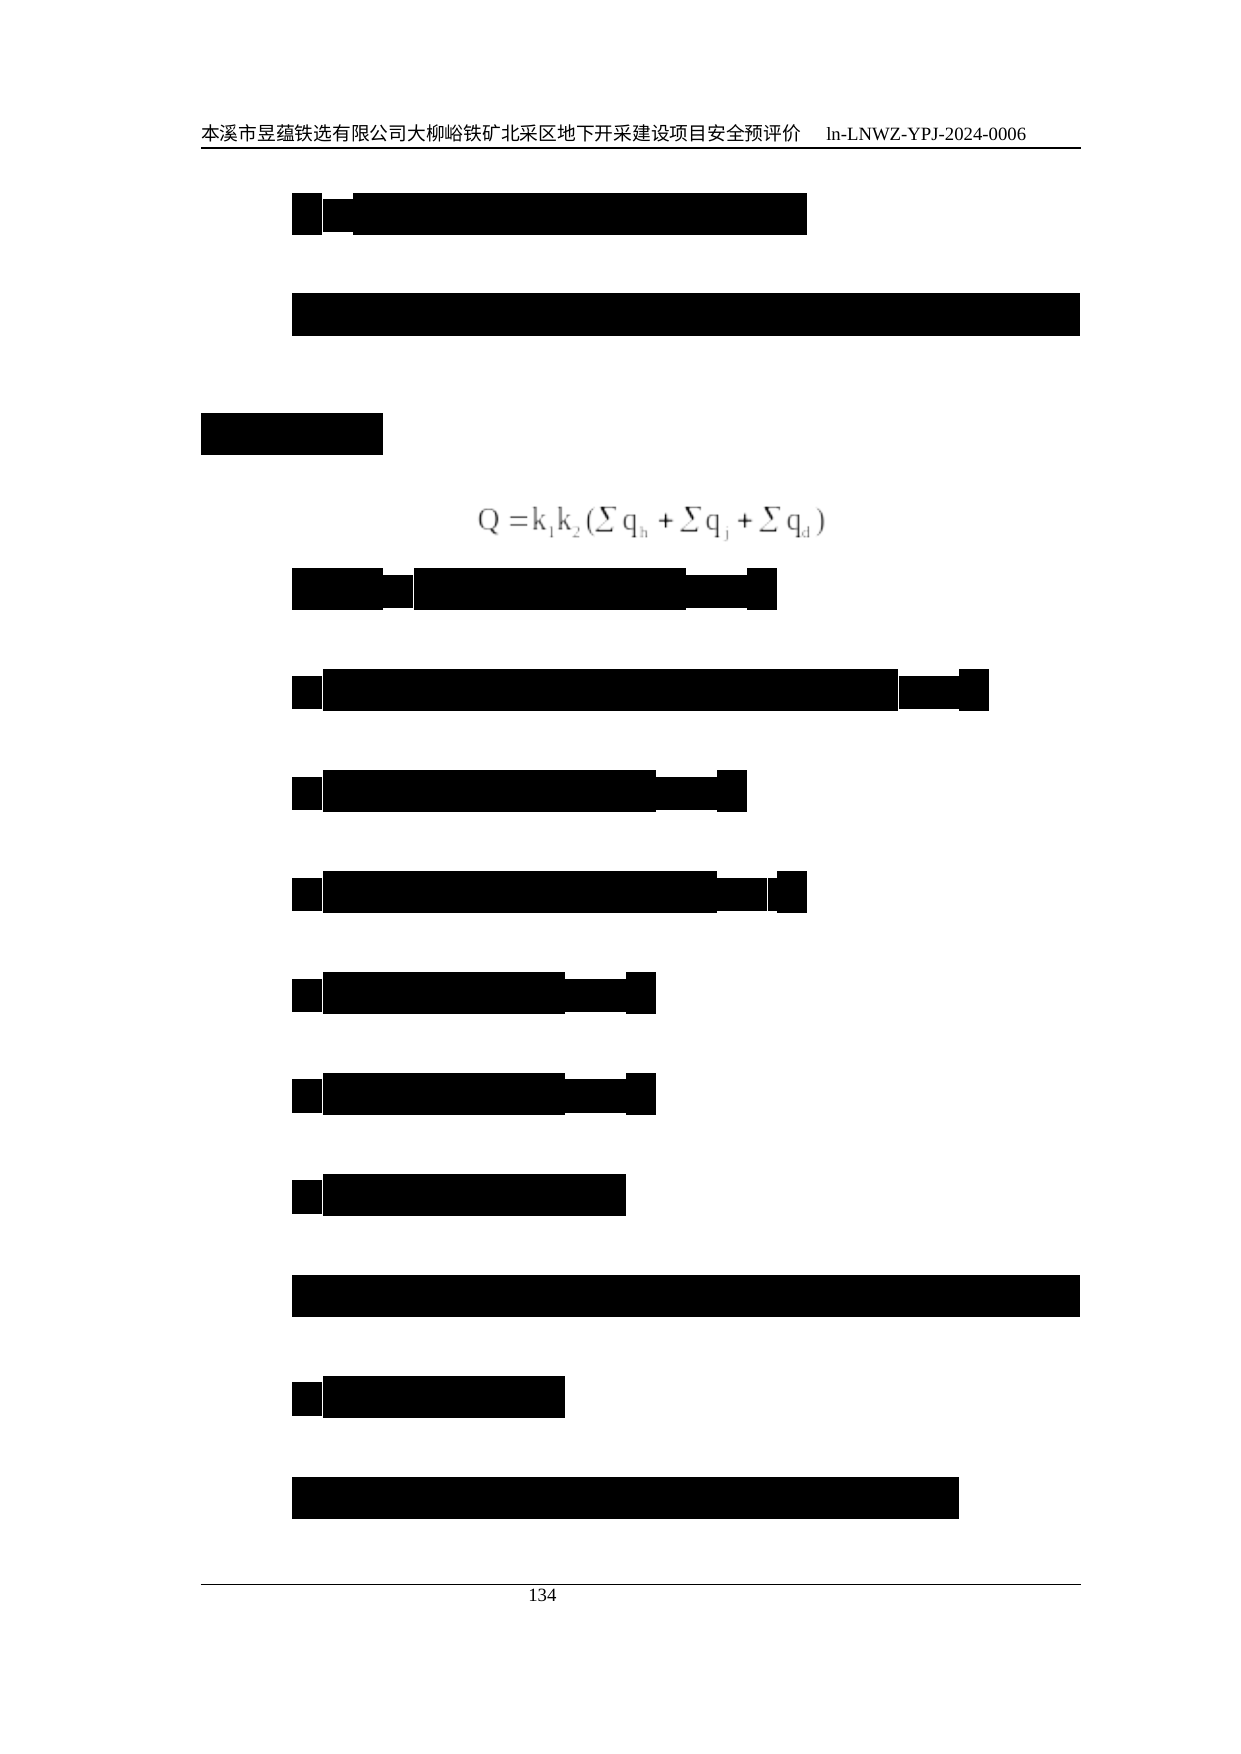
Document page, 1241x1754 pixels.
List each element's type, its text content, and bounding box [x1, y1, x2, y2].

text 式中：Q－矿井所需总风量，m³/s； [201, 549, 1080, 629]
text a、按排尘风速计算 [201, 1357, 1080, 1437]
text qd－独立通风的硐室所需风量，m³/s； [201, 852, 1080, 932]
text k1－内部漏风系数，1.1； [201, 953, 1080, 1033]
text k2－外部漏风系数，1.15。 [201, 1054, 1080, 1134]
text 按产尘设备在作业面的过风断面和排尘风速计算： [201, 1458, 1080, 1538]
text 按排尘风速、排除炮烟分别计算回采工作面所需风量如下： [201, 1256, 1080, 1336]
text 按各采掘工作面、需独立通风的硐室与其他需风量以及矿井漏风量计算： [201, 274, 1080, 474]
text qj－掘进工作面所需风量，m³/s； [201, 751, 1080, 831]
text 1）回采工作面所需风量 [201, 1155, 1080, 1235]
text （2）按实际需要计算矿井所需总风量 [201, 174, 1080, 253]
text qh－回采工作面（包括备用采场）所需风量，m³/s； [201, 650, 1080, 730]
